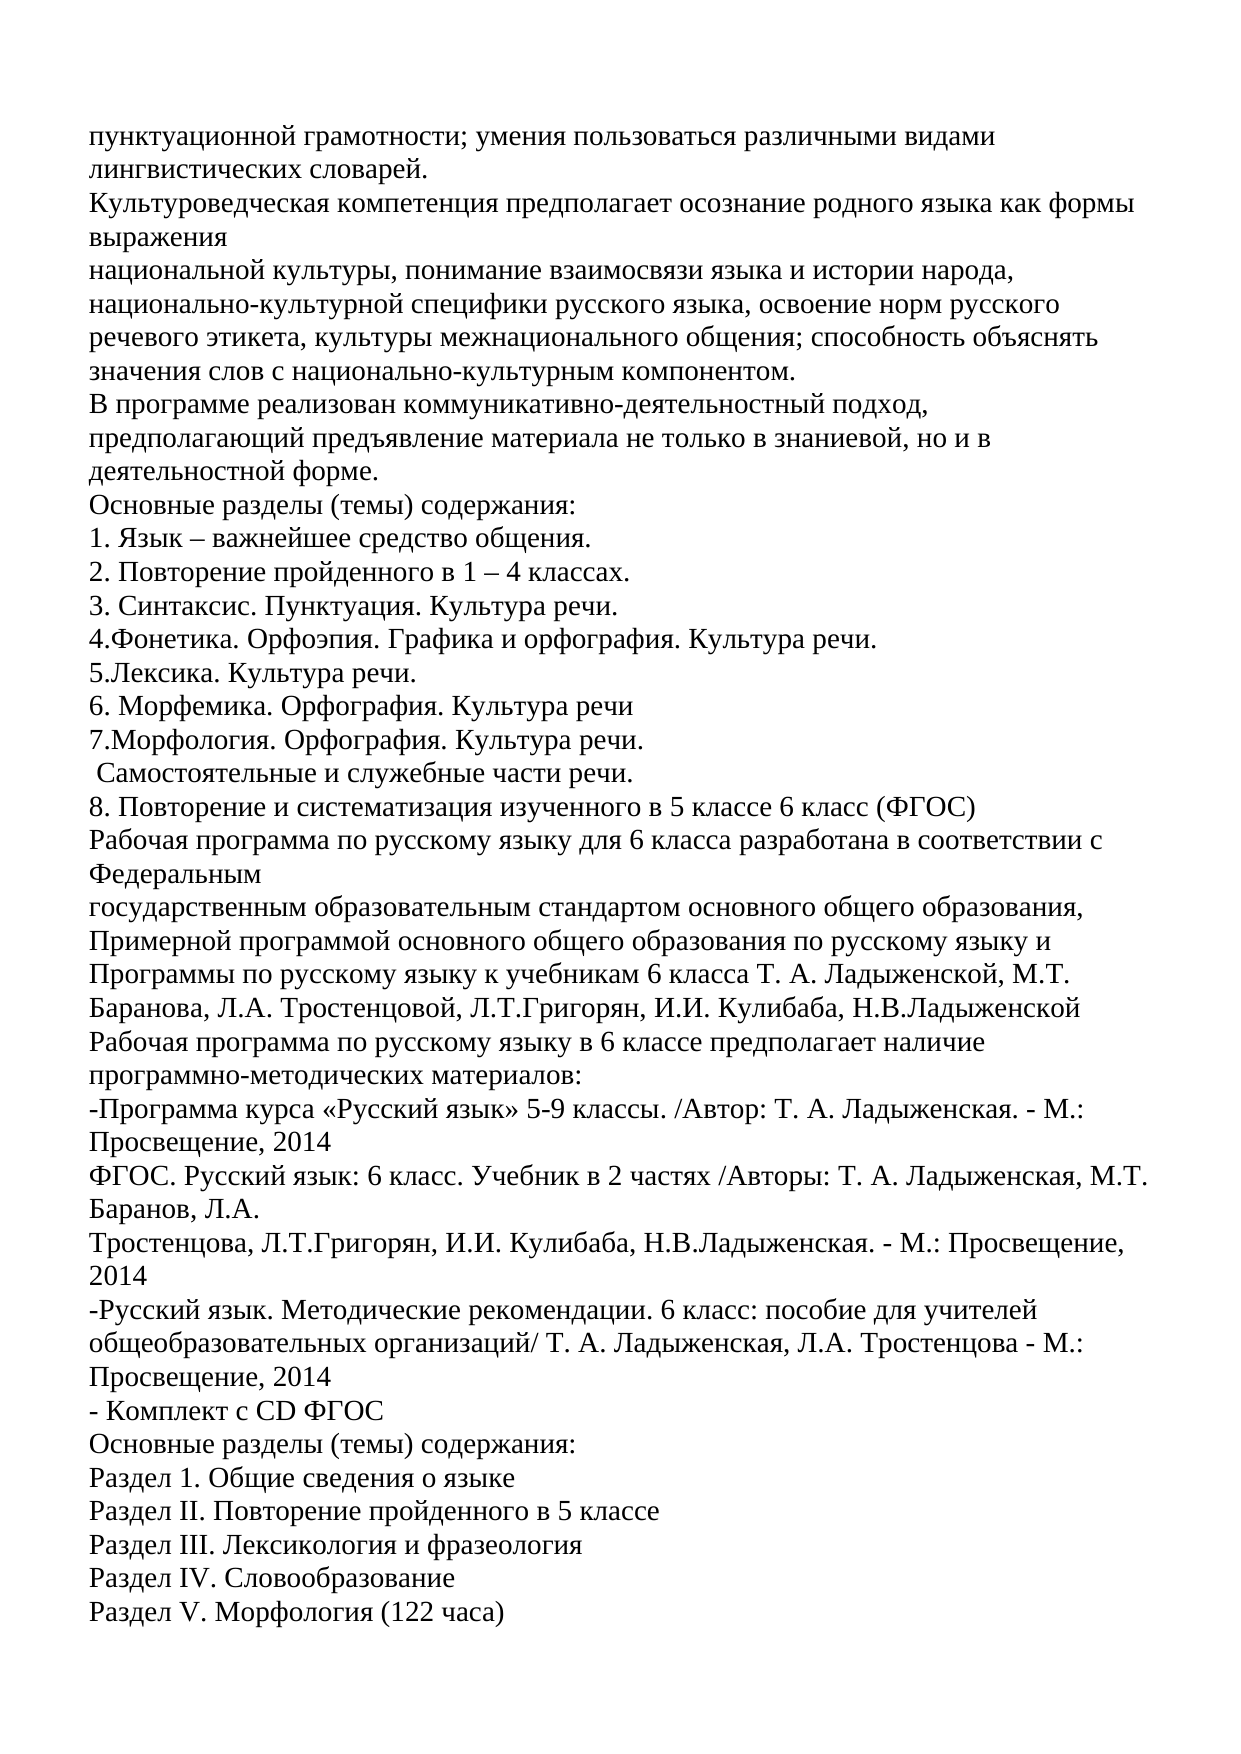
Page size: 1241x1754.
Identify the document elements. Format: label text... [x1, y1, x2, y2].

text 1. Язык – важнейшее средство общения. [89, 521, 1152, 554]
text Раздел 1. Общие сведения о языке [89, 1460, 1152, 1493]
text 7.Морфология. Орфография. Культура речи. [89, 722, 1152, 755]
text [89, 118, 1152, 185]
text 8. Повторение и систематизация изученного в 5 классе 6 класс (ФГОС) [89, 789, 1152, 822]
text В программе реализован коммуникативно-деятельностный подход, предполагающий предъявление материала не только в знаниевой, но и в деятельностной форме. [89, 386, 1152, 487]
text 6. Морфемика. Орфография. Культура речи [89, 688, 1152, 722]
text Основные разделы (темы) содержания: [89, 1426, 1152, 1460]
text Рабочая программа по русскому языку в 6 классе предполагает наличие программно-методических материалов: [89, 1024, 1152, 1091]
text Раздел II. Повторение пройденного в 5 классе [89, 1493, 1152, 1527]
text Раздел V. Морфология (122 часа) [89, 1594, 1152, 1627]
text 3. Синтаксис. Пунктуация. Культура речи. [89, 588, 1152, 621]
text ФГОС. Русский язык: 6 класс. Учебник в 2 частях /Авторы: Т. А. Ладыженская, М.Т. Баранов, Л.А. [89, 1158, 1152, 1225]
text -Программа курса «Русский язык» 5-9 классы. /Автор: Т. А. Ладыженская. - М.: Просвещение, 2014 [89, 1091, 1152, 1158]
text - Комплект с СD ФГОС [89, 1393, 1152, 1426]
text государственным образовательным стандартом основного общего образования, Примерной программой основного общего образования по русскому языку и Программы по русскому языку к учебникам 6 класса Т. А. Ладыженской, М.Т. Баранова, Л.А. Тростенцовой, Л.Т.Григорян, И.И. Кулибаба, Н.В.Ладыженской [89, 889, 1152, 1024]
text Рабочая программа по русскому языку для 6 класса разработана в соответствии с Федеральным [89, 822, 1152, 889]
text -Русский язык. Методические рекомендации. 6 класс: пособие для учителей общеобразовательных организаций/ Т. А. Ладыженская, Л.А. Тростенцова - М.: Просвещение, 2014 [89, 1292, 1152, 1393]
text 5.Лексика. Культура речи. [89, 655, 1152, 688]
text Основные разделы (темы) содержания: [89, 487, 1152, 521]
text Тростенцова, Л.Т.Григорян, И.И. Кулибаба, Н.В.Ладыженская. - М.: Просвещение, 2014 [89, 1225, 1152, 1292]
text 4.Фонетика. Орфоэпия. Графика и орфография. Культура речи. [89, 621, 1152, 655]
text Раздел III. Лексикология и фразеология [89, 1527, 1152, 1560]
text Культуроведческая компетенция предполагает осознание родного языка как формы выражения [89, 185, 1152, 252]
text 2. Повторение пройденного в 1 – 4 классах. [89, 554, 1152, 588]
text Самостоятельные и служебные части речи. [89, 755, 1152, 789]
text Раздел IV. Словообразование [89, 1560, 1152, 1594]
text национальной культуры, понимание взаимосвязи языка и истории народа, национально-культурной специфики русского языка, освоение норм русского речевого этикета, культуры межнационального общения; способность объяснять значения слов с национально-культурным компонентом. [89, 252, 1152, 386]
